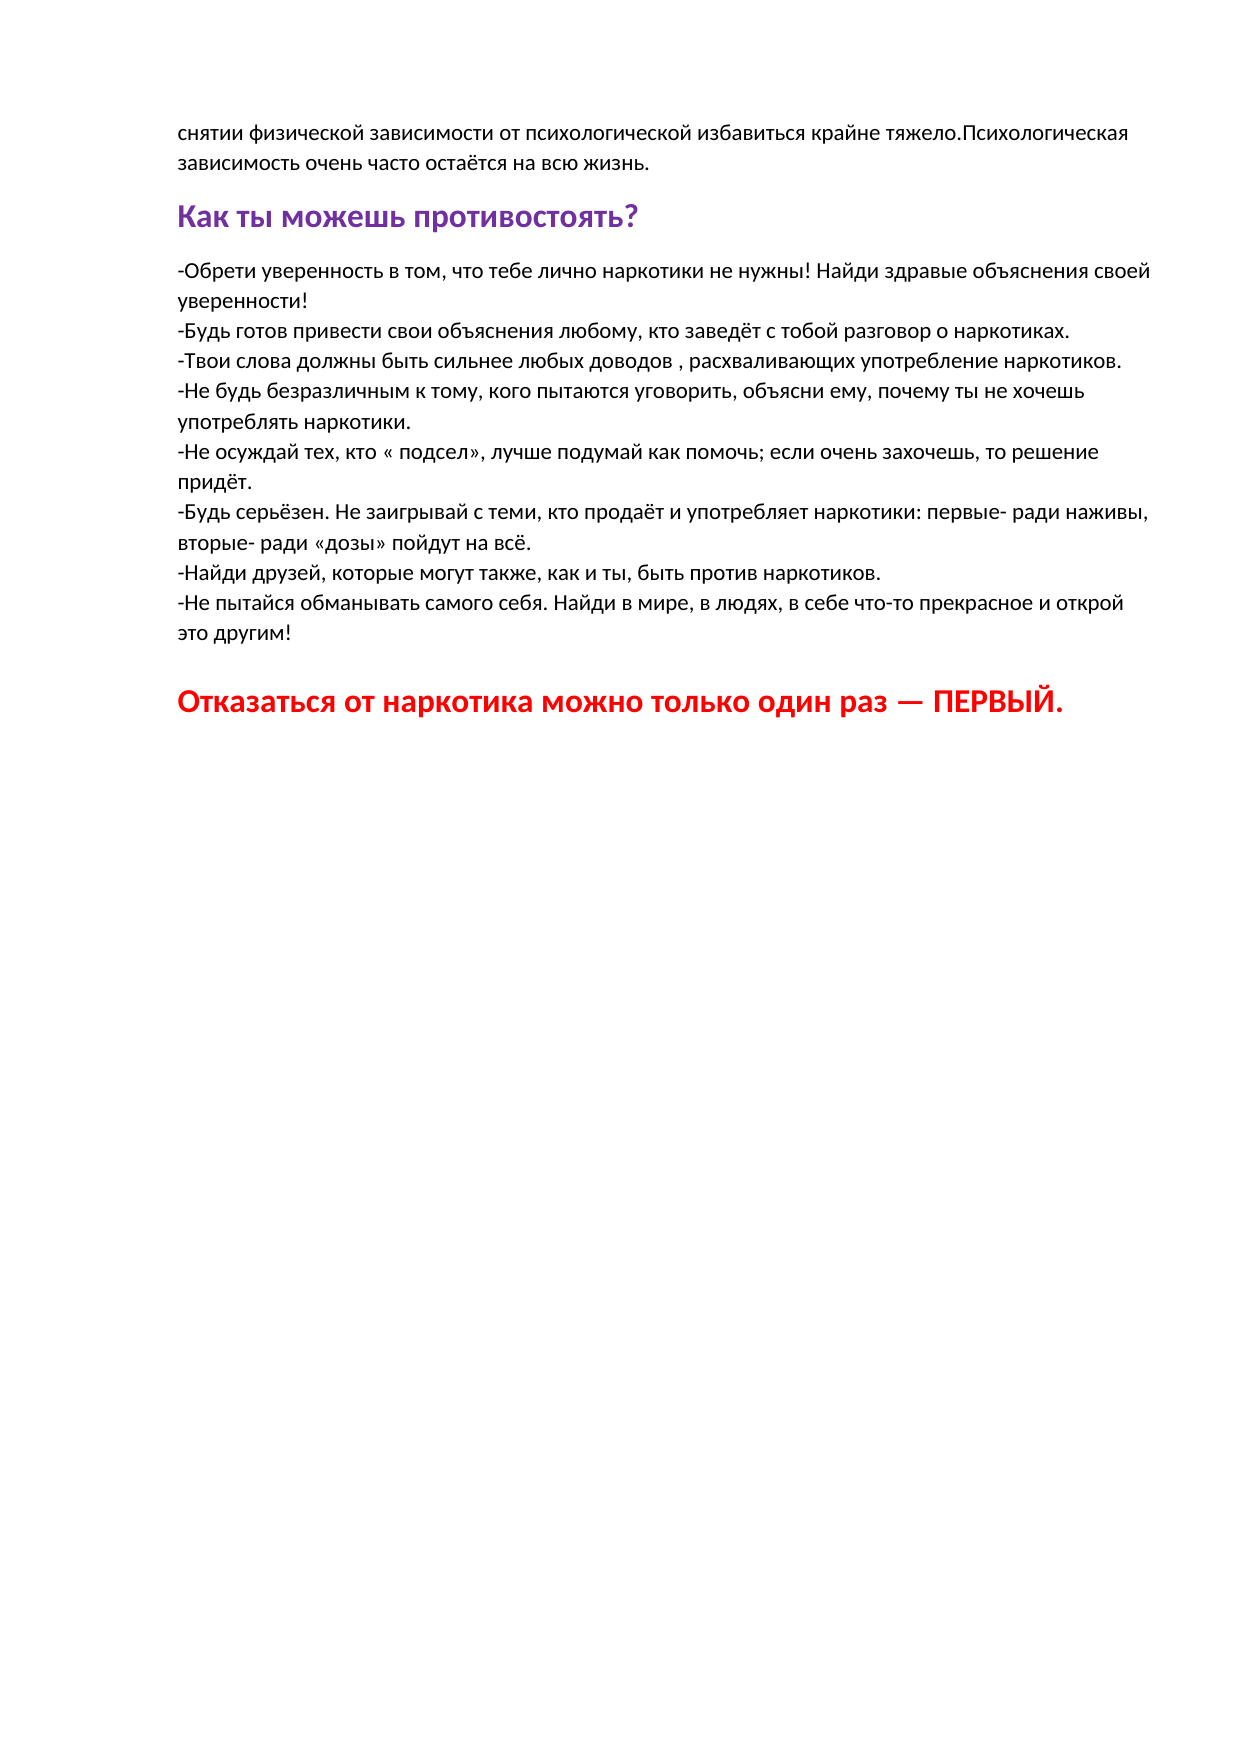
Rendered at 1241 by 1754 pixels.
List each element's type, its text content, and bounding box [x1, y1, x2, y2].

text Как ты можешь противостоять? [177, 195, 1152, 236]
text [177, 118, 1152, 176]
text -Обрети уверенность в том, что тебе лично наркотики не нужны! Найди здравые объяснения своей уверенности! -Будь готов привести свои объяснения любому, кто заведёт с тобой разговор о наркотиках. -Твои слова должны быть сильнее любых доводов , расхваливающих употребление наркотиков. -Не будь безразличным к тому, кого пытаются уговорить, объясни ему, почему ты не хочешь употреблять наркотики. -Не осуждай тех, кто « подсел», лучше подумай как помочь; если очень захочешь, то решение придёт. -Будь серьёзен. Не заигрывай с теми, кто продаёт и употребляет наркотики: первые- ради наживы, вторые- ради «дозы» пойдут на всё. -Найди друзей, которые могут также, как и ты, быть против наркотиков. -Не пытайся обманывать самого себя. Найди в мире, в людях, в себе что-то прекрасное и открой это другим! Отказаться от наркотика можно только один раз — ПЕРВЫЙ. [177, 256, 1152, 721]
